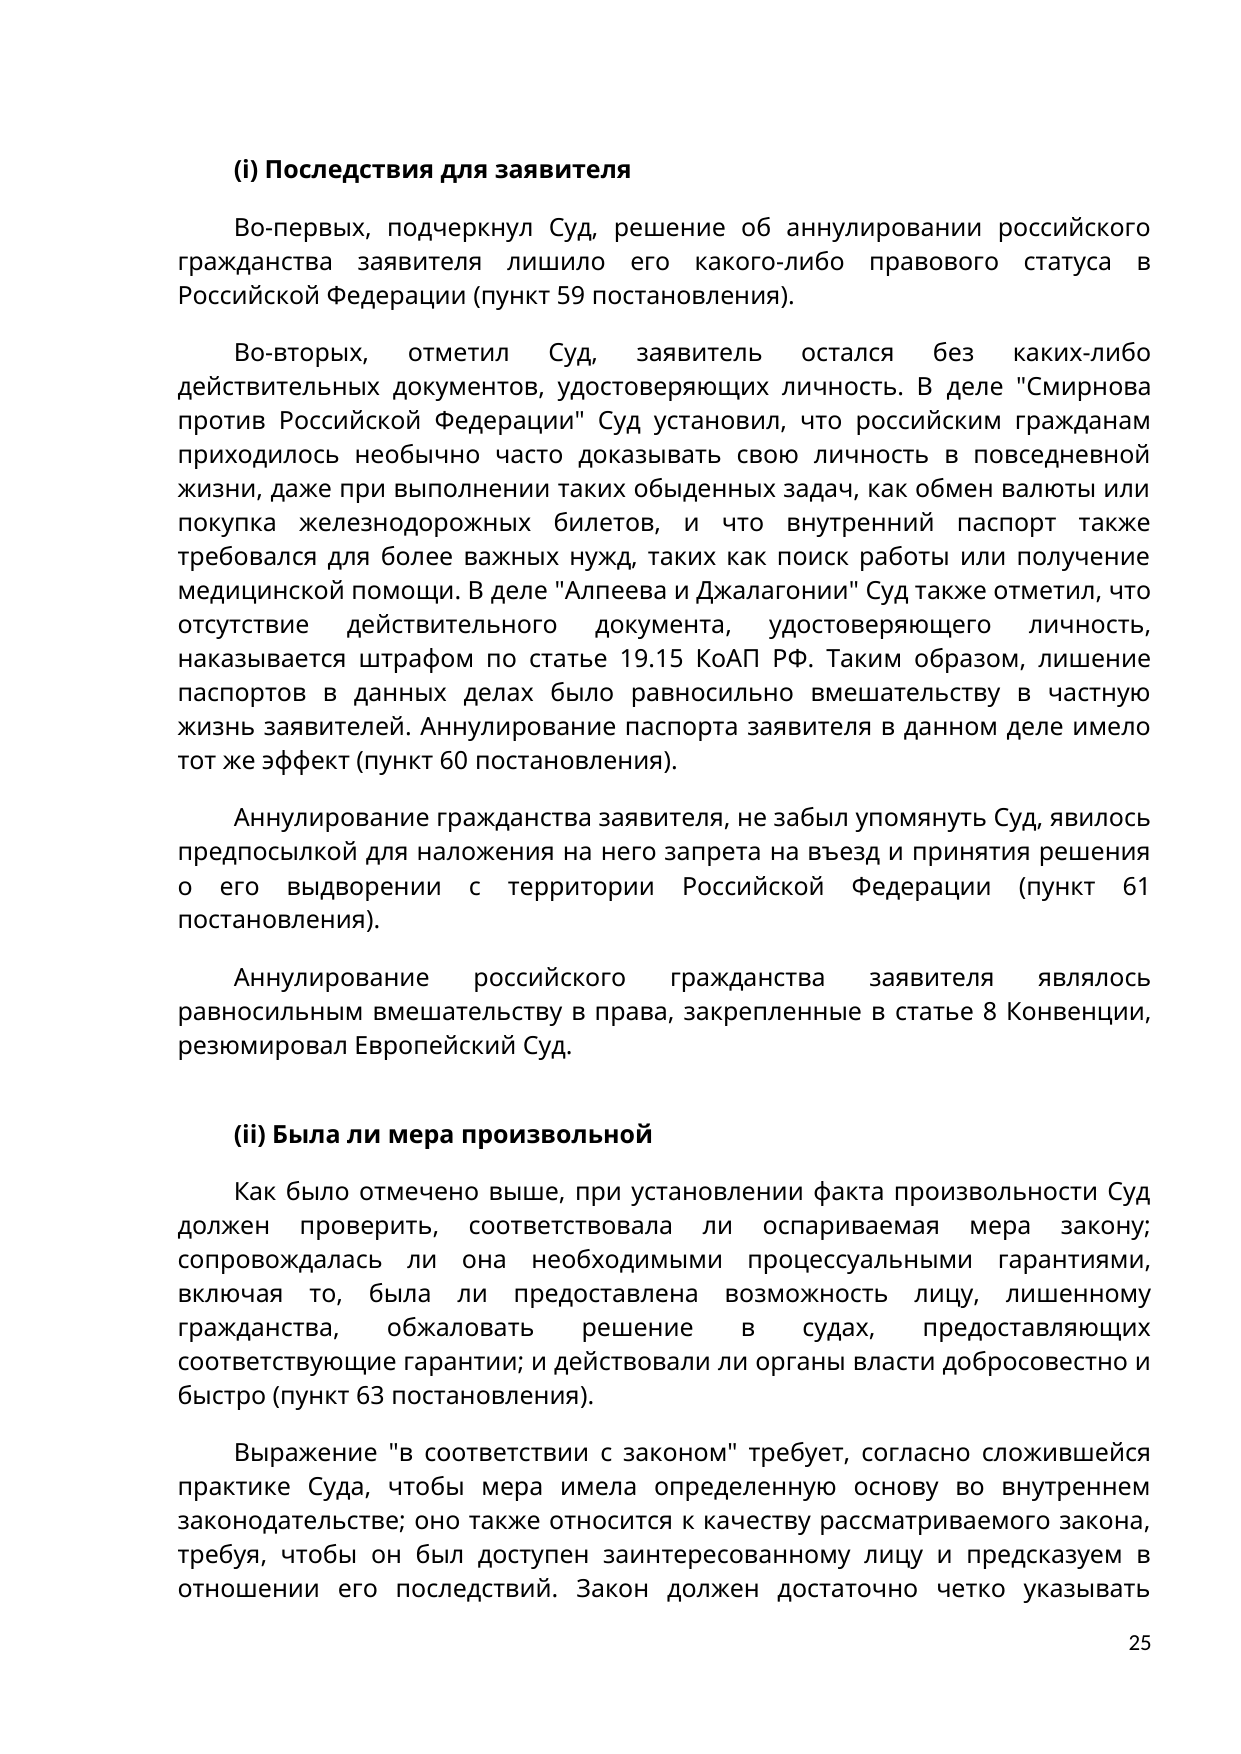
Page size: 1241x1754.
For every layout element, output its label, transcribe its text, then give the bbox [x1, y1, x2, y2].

title Как было отмечено выше, при установлении факта произвольности Суд должен проверить, соответствовала ли оспариваемая мера закону; сопровождалась ли она необходимыми процессуальными гарантиями, включая то, была ли предоставлена возможность лицу, лишенному гражданства, обжаловать решение в судах, предоставляющих соответствующие гарантии; и действовали ли органы власти добросовестно и быстро (пункт 63 постановления). [177, 1173, 1152, 1412]
title Во-первых, подчеркнул Суд, решение об аннулировании российского гражданства заявителя лишило его какого-либо правового статуса в Российской Федерации (пункт 59 постановления). [177, 209, 1152, 311]
title (i) Последствия для заявителя [177, 152, 1152, 186]
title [177, 1434, 1152, 1605]
title Во-вторых, отметил Суд, заявитель остался без каких-либо действительных документов, удостоверяющих личность. В деле "Смирнова против Российской Федерации" Суд установил, что российским гражданам приходилось необычно часто доказывать свою личность в повседневной жизни, даже при выполнении таких обыденных задач, как обмен валюты или покупка железнодорожных билетов, и что внутренний паспорт также требовался для более важных нужд, таких как поиск работы или получение медицинской помощи. В деле "Алпеева и Джалагонии" Суд также отметил, что отсутствие действительного документа, удостоверяющего личность, наказывается штрафом по статье 19.15 КоАП РФ. Таким образом, лишение паспортов в данных делах было равносильно вмешательству в частную жизнь заявителей. Аннулирование паспорта заявителя в данном деле имело тот же эффект (пункт 60 постановления). [177, 334, 1152, 777]
title (ii) Была ли мера произвольной [177, 1116, 1152, 1150]
title Аннулирование гражданства заявителя, не забыл упомянуть Суд, явилось предпосылкой для наложения на него запрета на въезд и принятия решения о его выдворении с территории Российской Федерации (пункт 61 постановления). [177, 800, 1152, 936]
title Аннулирование российского гражданства заявителя являлось равносильным вмешательству в права, закрепленные в статье 8 Конвенции, резюмировал Европейский Суд. [177, 959, 1152, 1061]
